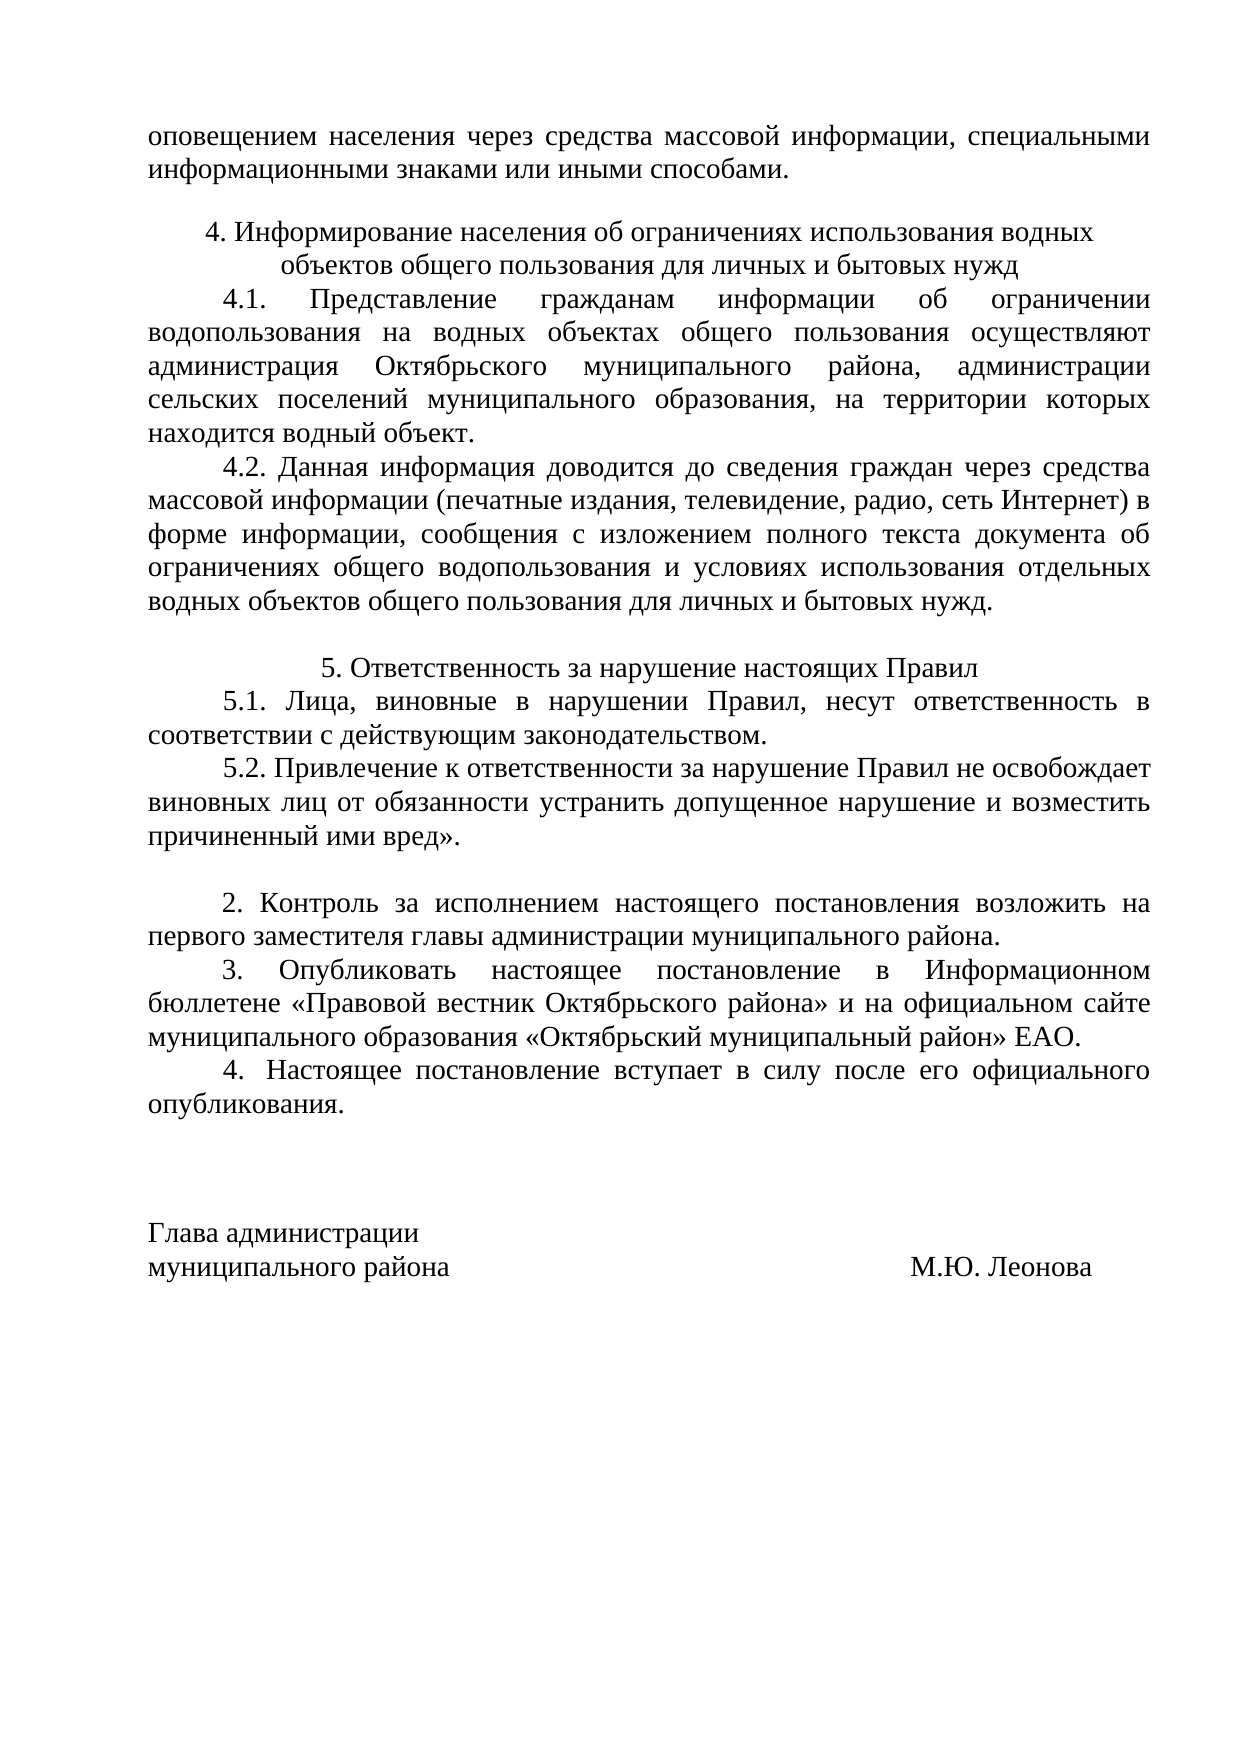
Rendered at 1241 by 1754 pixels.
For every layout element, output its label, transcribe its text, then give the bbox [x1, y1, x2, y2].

text 4. Информирование населения об ограничениях использования водных объектов общего пользования для личных и бытовых нужд [148, 214, 1152, 281]
text 2. Контроль за исполнением настоящего постановления возложить на первого заместителя главы администрации муниципального района. [148, 885, 1152, 952]
text 4.1. Представление гражданам информации об ограничении водопользования на водных объектах общего пользования осуществляют администрация Октябрьского муниципального района, администрации сельских поселений муниципального образования, на территории которых находится водный объект. [148, 281, 1152, 449]
text муниципального района М.Ю. Леонова [148, 1249, 1152, 1283]
text 5.2. Привлечение к ответственности за нарушение Правил не освобождает виновных лиц от обязанности устранить допущенное нарушение и возместить причиненный ими вред». [148, 751, 1152, 851]
text Глава администрации [148, 1216, 1152, 1249]
text 5.1. Лица, виновные в нарушении Правил, несут ответственность в соответствии с действующим законодательством. [148, 683, 1152, 751]
text 3. Опубликовать настоящее постановление в Информационном бюллетене «Правовой вестник Октябрьского района» и на официальном сайте муниципального образования «Октябрьский муниципальный район» ЕАО. [148, 952, 1152, 1052]
text 5. Ответственность за нарушение настоящих Правил [148, 650, 1152, 683]
text 4. Настоящее постановление вступает в силу после его официального опубликования. [148, 1052, 1152, 1119]
text 4.2. Данная информация доводится до сведения граждан через средства массовой информации (печатные издания, телевидение, радио, сеть Интернет) в форме информации, сообщения с изложением полного текста документа об ограничениях общего водопользования и условиях использования отдельных водных объектов общего пользования для личных и бытовых нужд. [148, 449, 1152, 616]
